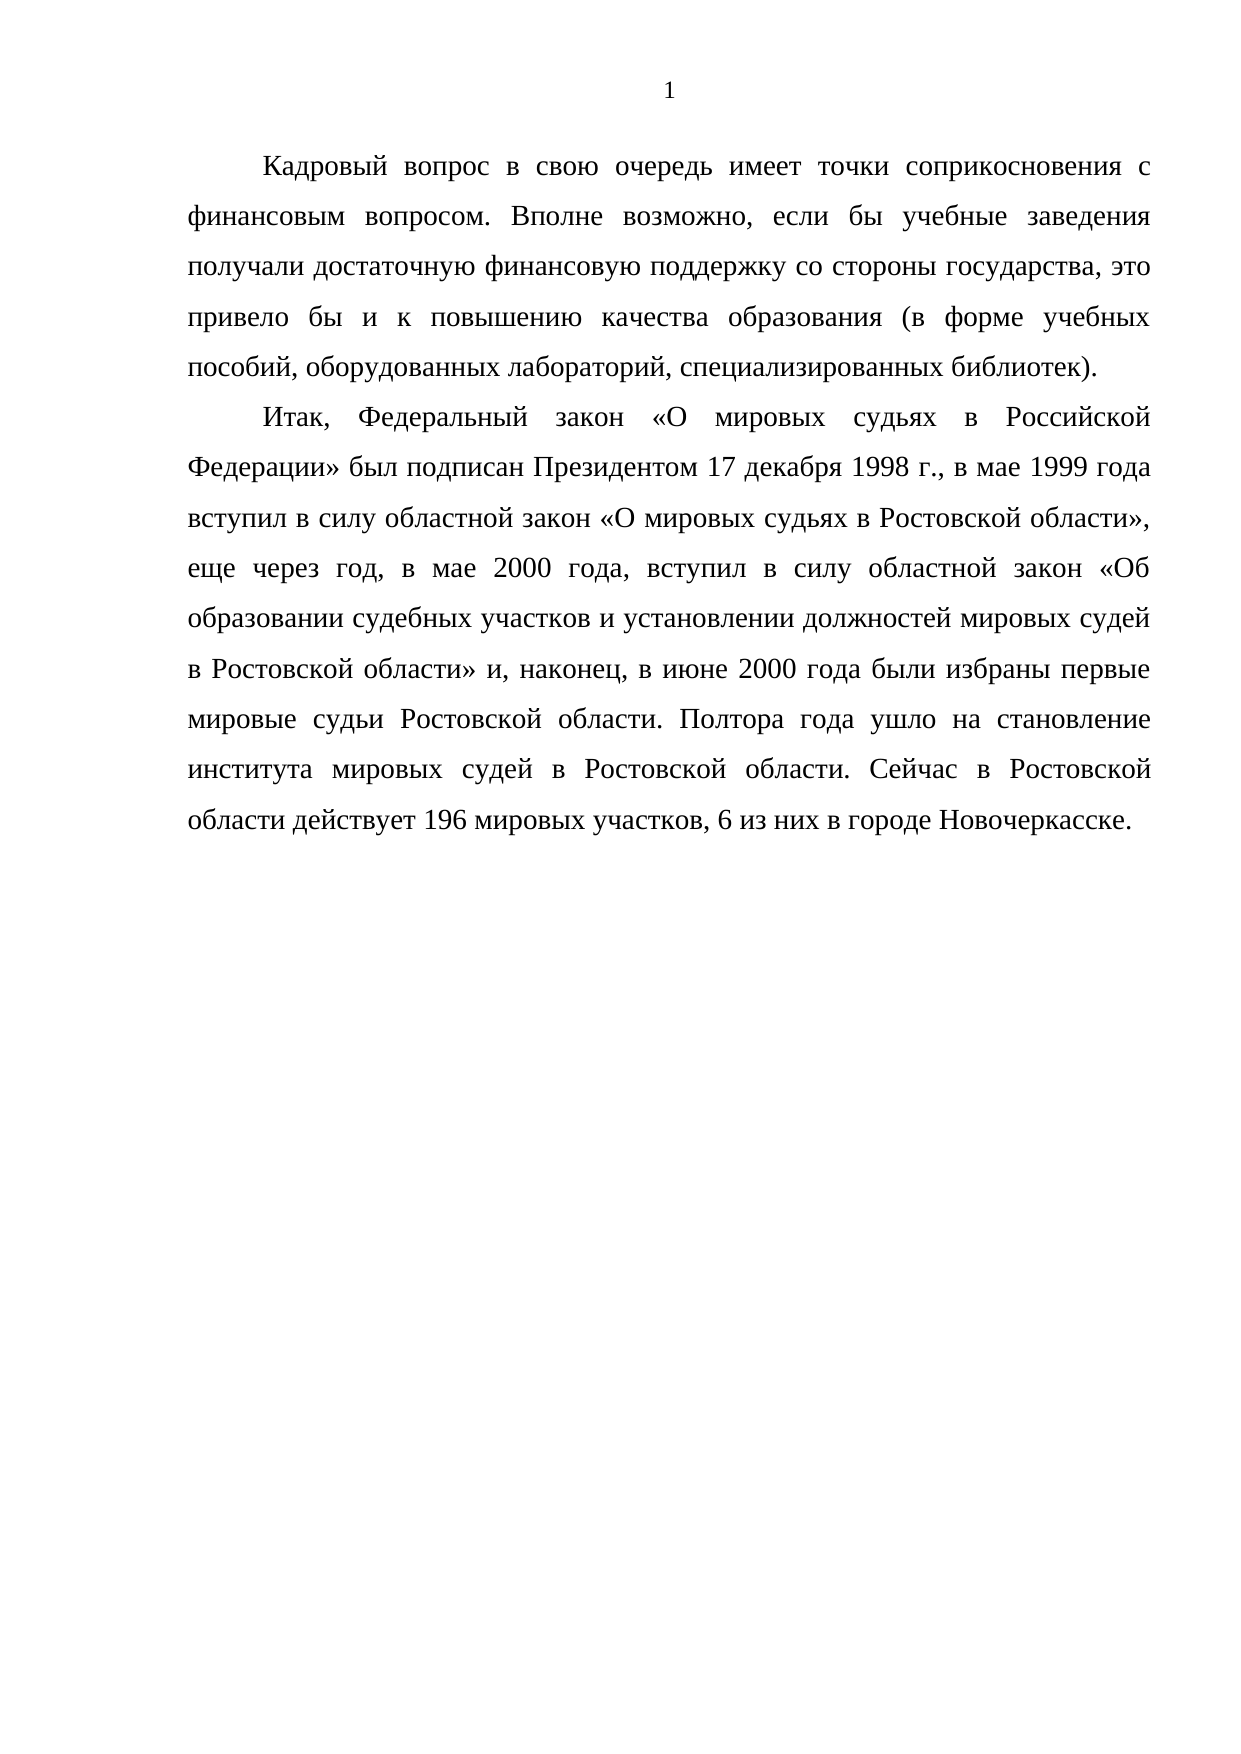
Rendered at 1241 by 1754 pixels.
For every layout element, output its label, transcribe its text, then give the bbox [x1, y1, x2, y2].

text Итак, Федеральный закон «О мировых судьях в Российской Федерации» был подписан Президентом 17 декабря 1998 г., в мае 1999 года вступил в силу областной закон «О мировых судьях в Ростовской области», еще через год, в мае 2000 года, вступил в силу областной закон «Об образовании судебных участков и установлении должностей мировых судей в Ростовской области» и, наконец, в июне 2000 года были избраны первые мировые судьи Ростовской области. Полтора года ушло на становление института мировых судей в Ростовской области. Сейчас в Ростовской области действует 196 мировых участков, 6 из них в городе Новочеркасске. [187, 399, 1152, 835]
text Кадровый вопрос в свою очередь имеет точки соприкосновения с финансовым вопросом. Вполне возможно, если бы учебные заведения получали достаточную финансовую поддержку со стороны государства, это привело бы и к повышению качества образования (в форме учебных пособий, оборудованных лабораторий, специализированных библиотек). [187, 148, 1152, 382]
